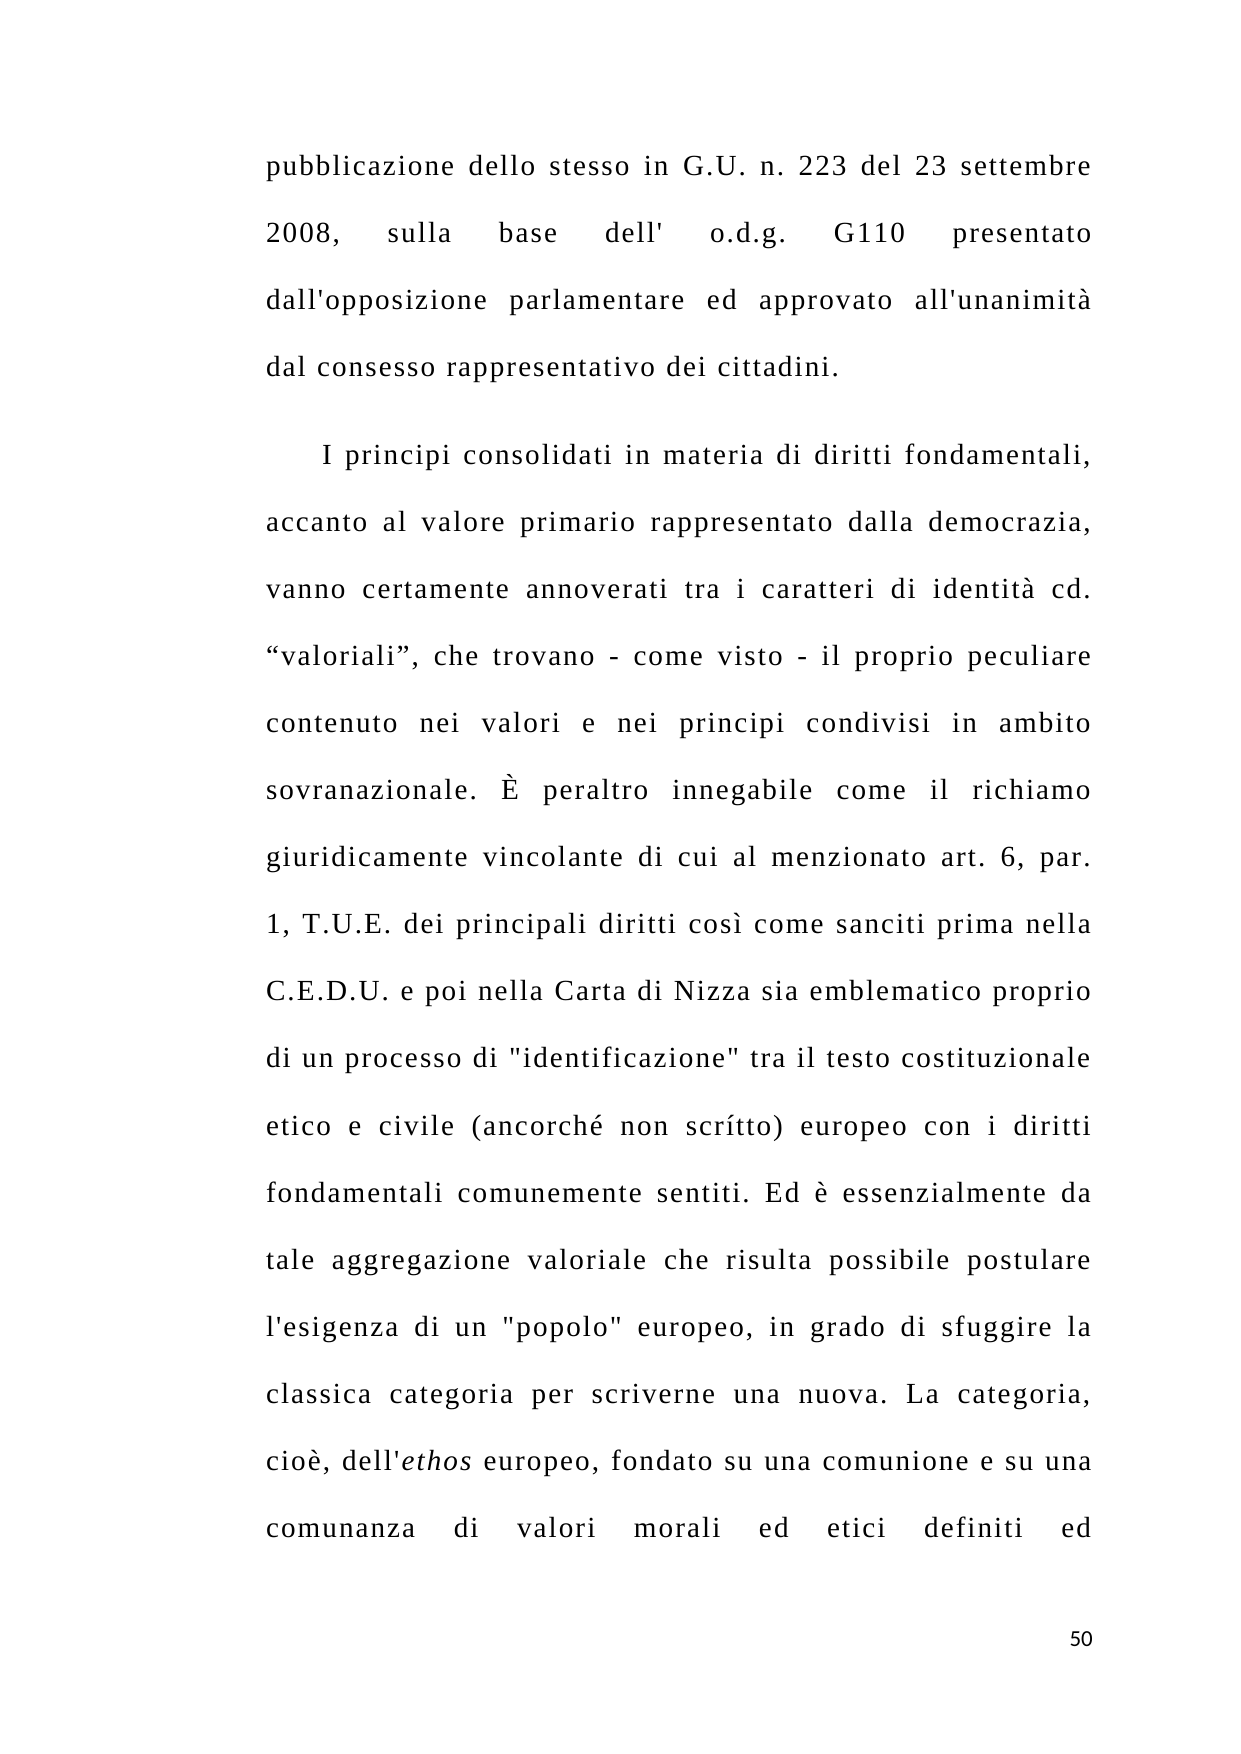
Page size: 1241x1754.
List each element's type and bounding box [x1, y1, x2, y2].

text [266, 148, 1092, 382]
text [266, 437, 1092, 1544]
